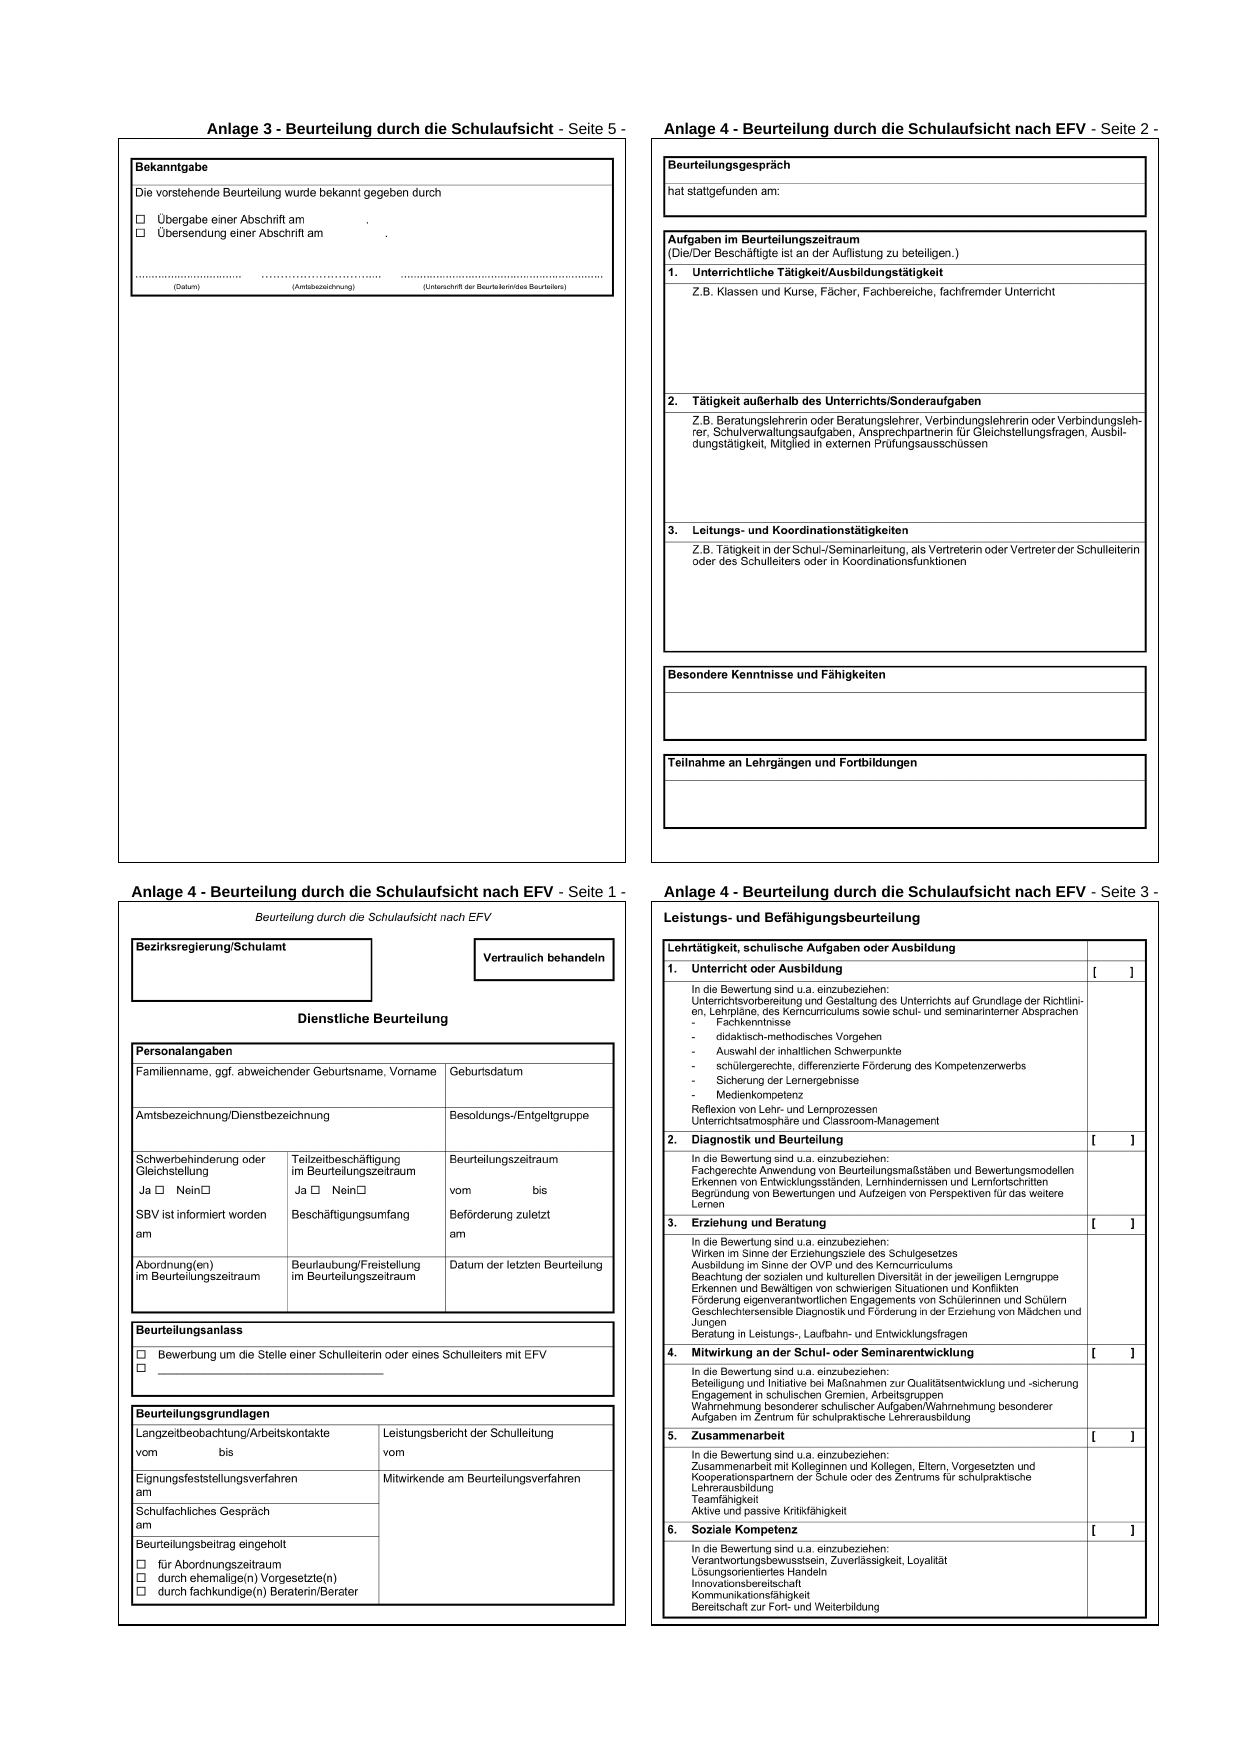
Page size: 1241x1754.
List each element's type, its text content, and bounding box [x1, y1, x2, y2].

picture [652, 139, 1158, 862]
picture [119, 902, 625, 1624]
picture [119, 139, 625, 862]
picture [652, 902, 1158, 1624]
